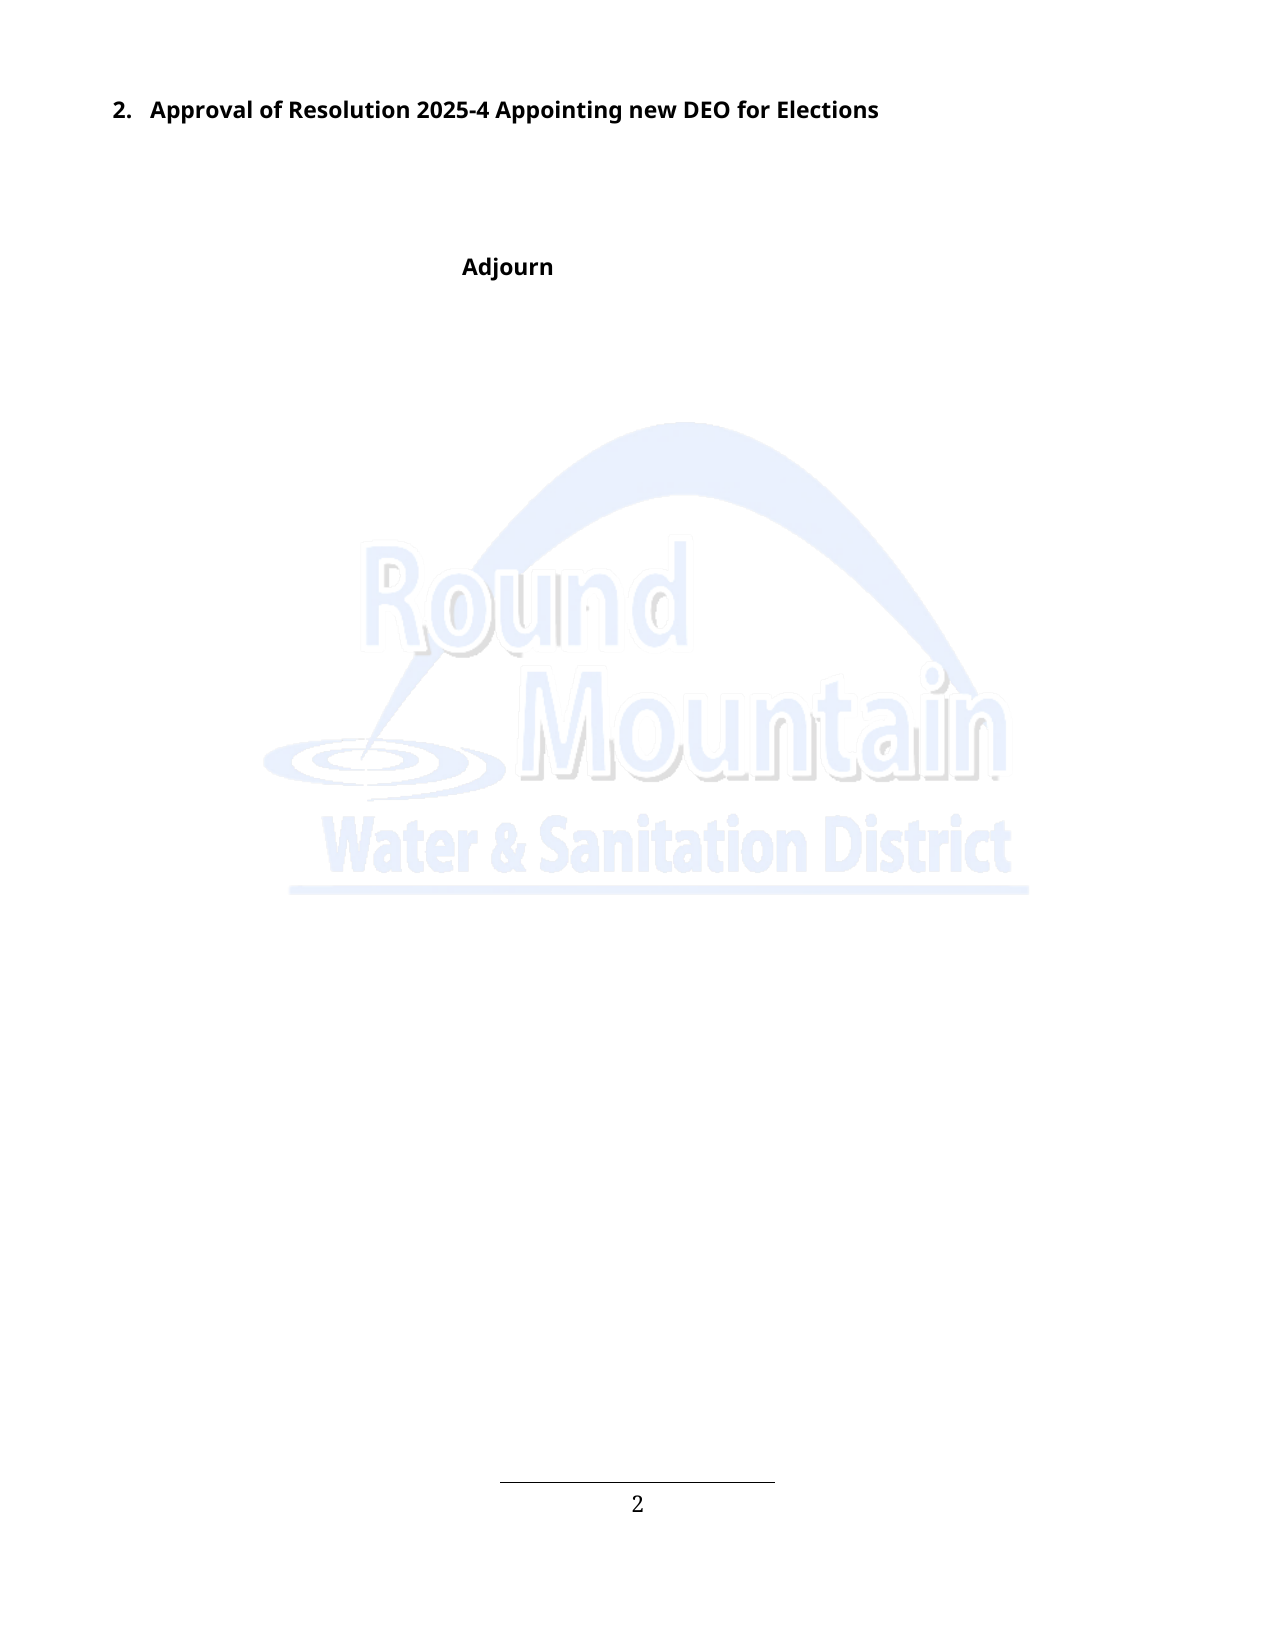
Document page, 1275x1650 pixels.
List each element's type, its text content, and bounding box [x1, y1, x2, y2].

text Adjourn [375, 251, 1200, 282]
list Approval of Resolution 2025-4 Appointing new DEO for Elections [112, 94, 1200, 126]
